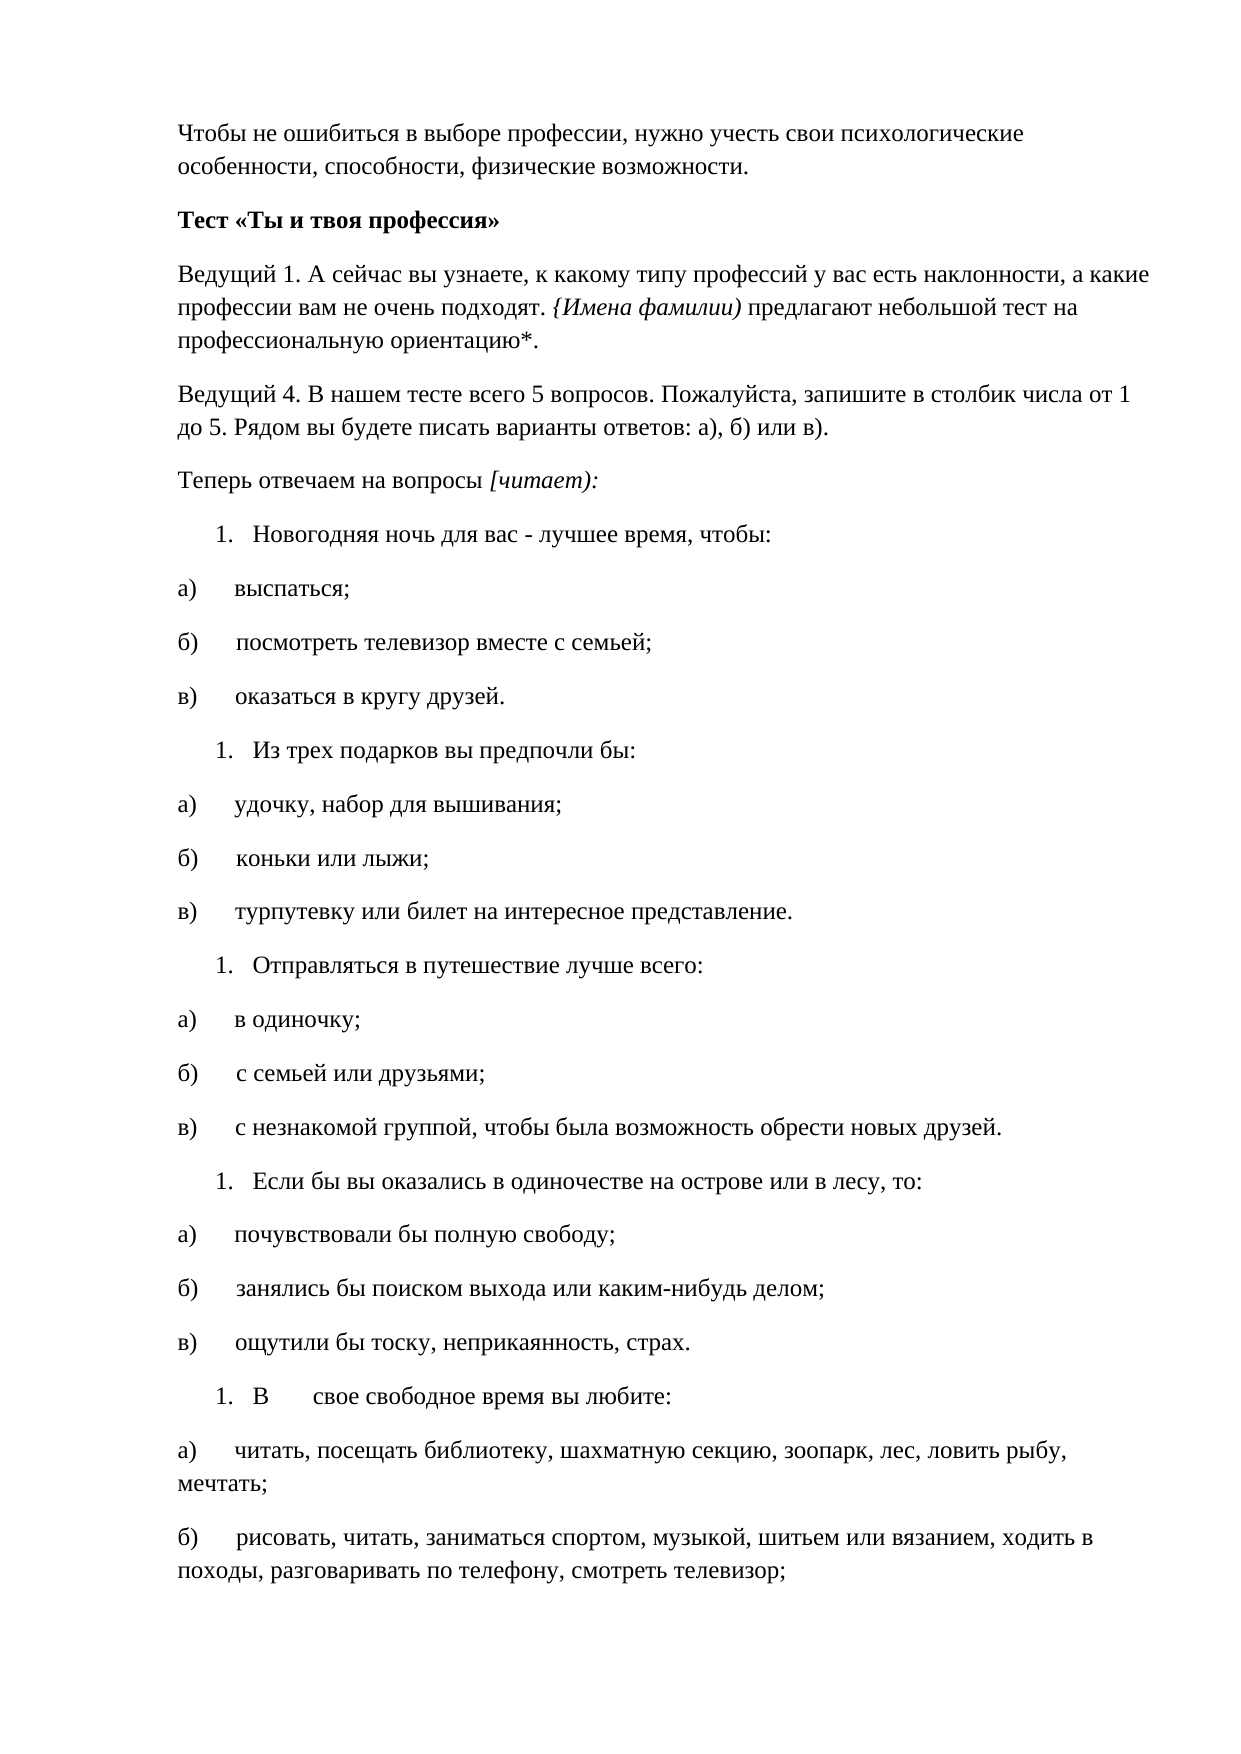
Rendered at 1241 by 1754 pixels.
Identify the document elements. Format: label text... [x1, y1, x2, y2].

list Отправляться в путешествие лучше всего: [215, 950, 1152, 979]
text б) коньки или лыжи; [177, 843, 1152, 871]
text Чтобы не ошибиться в выборе профессии, нужно учесть свои психологические особенности, способности, физические возможности. [177, 118, 1152, 180]
text а) удочку, набор для вышивания; [177, 789, 1152, 817]
text в) ощутили бы тоску, неприкаянность, страх. [177, 1327, 1152, 1356]
list Из трех подарков вы предпочли бы: [215, 735, 1152, 764]
text б) с семьей или друзьями; [177, 1058, 1152, 1087]
list Если бы вы оказались в одиночестве на острове или в лесу, то: [215, 1166, 1152, 1194]
text а) в одиночку; [177, 1004, 1152, 1033]
text а) выспаться; [177, 573, 1152, 602]
text Теперь отвечаем на вопросы [читает): [177, 466, 1152, 494]
text в) оказаться в кругу друзей. [177, 681, 1152, 710]
text б) рисовать, читать, заниматься спортом, музыкой, шитьем или вязанием, ходить в походы, разговаривать по телефону, смотреть телевизор; [177, 1522, 1152, 1584]
list Новогодняя ночь для вас - лучшее время, чтобы: [215, 519, 1152, 548]
text а) почувствовали бы полную свободу; [177, 1219, 1152, 1248]
text в) турпутевку или билет на интересное представление. [177, 896, 1152, 925]
text Ведущий 4. В нашем тесте всего 5 вопросов. Пожалуйста, запишите в столбик числа от 1 до 5. Рядом вы будете писать варианты ответов: а), б) или в). [177, 379, 1152, 441]
list В свое свободное время вы любите: [215, 1381, 1152, 1410]
text б) занялись бы поиском выхода или каким-нибудь делом; [177, 1273, 1152, 1302]
text Тест «Ты и твоя профессия» [177, 205, 1152, 234]
text б) посмотреть телевизор вместе с семьей; [177, 627, 1152, 656]
text а) читать, посещать библиотеку, шахматную секцию, зоопарк, лес, ловить рыбу, мечтать; [177, 1435, 1152, 1497]
text в) с незнакомой группой, чтобы была возможность обрести новых друзей. [177, 1112, 1152, 1141]
text Ведущий 1. А сейчас вы узнаете, к какому типу профессий у вас есть наклонности, а какие профессии вам не очень подходят. {Имена фамилии) предлагают небольшой тест на профессиональную ориентацию*. [177, 259, 1152, 354]
